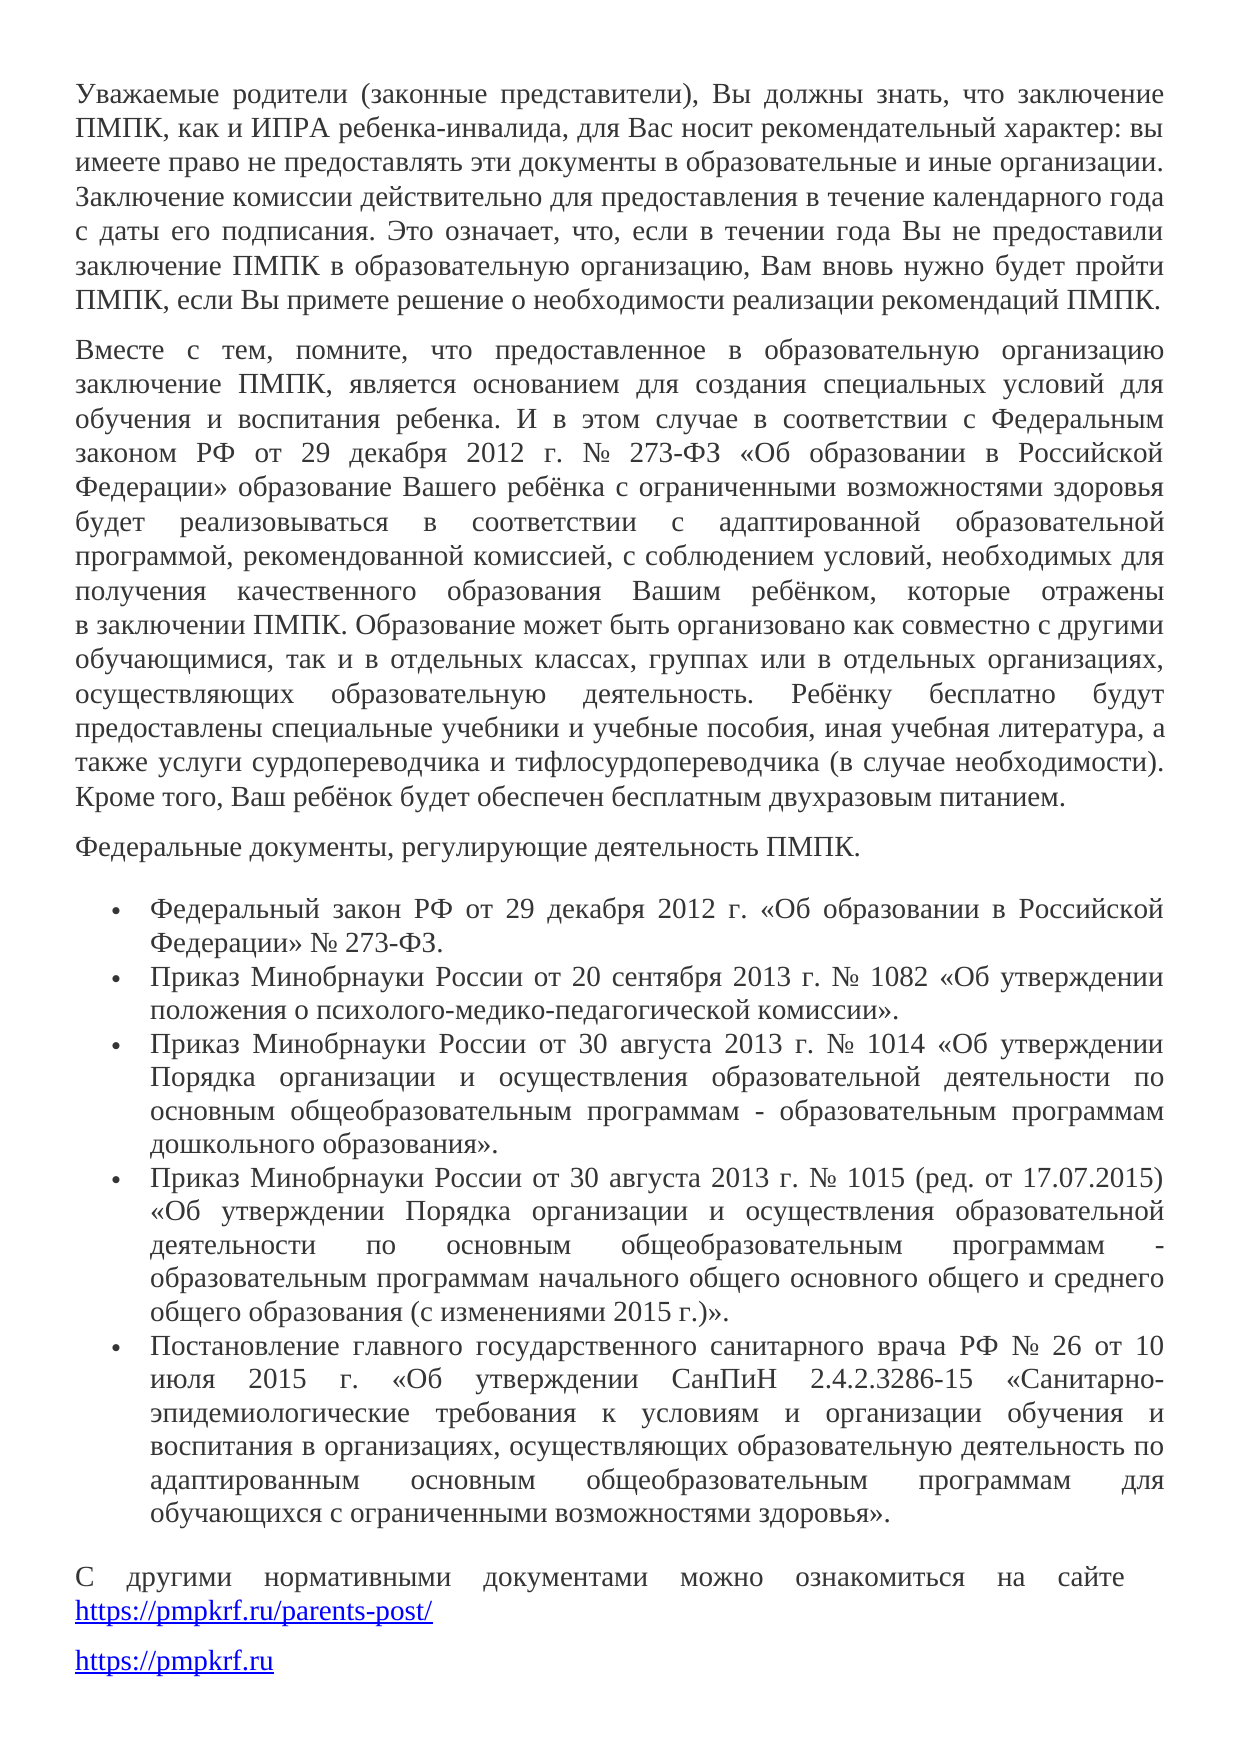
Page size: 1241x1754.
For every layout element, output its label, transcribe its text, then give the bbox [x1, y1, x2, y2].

list Приказ Минобрнауки России от 20 сентября 2013 г. № 1082 «Об утверждении положения о психолого-медико-педагогической комиссии». [112, 959, 1165, 1026]
text Вместе с тем, помните, что предоставленное в образовательную организацию заключение ПМПК, является основанием для создания специальных условий для обучения и воспитания ребенка. И в этом случае в соответствии с Федеральным законом РФ от 29 декабря 2012 г. № 273-ФЗ «Об образовании в Российской Федерации» образование Вашего ребёнка с ограниченными возможностями здоровья будет реализовываться в соответствии с адаптированной образовательной программой, рекомендованной комиссией, с соблюдением условий, необходимых для получения качественного образования Вашим ребёнком, которые отражены в заключении ПМПК. Образование может быть организовано как совместно с другими обучающимися, так и в отдельных классах, группах или в отдельных организациях, осуществляющих образовательную деятельность. Ребёнку бесплатно будут предоставлены специальные учебники и учебные пособия, иная учебная литература, а также услуги сурдопереводчика и тифлосурдопереводчика (в случае необходимости). Кроме того, Ваш ребёнок будет обеспечен бесплатным двухразовым питанием. [75, 331, 1165, 812]
text Уважаемые родители (законные представители), Вы должны знать, что заключение ПМПК, как и ИПРА ребенка-инвалида, для Вас носит рекомендательный характер: вы имеете право не предоставлять эти документы в образовательные и иные организации. Заключение комиссии действительно для предоставления в течение календарного года с даты его подписания. Это означает, что, если в течении года Вы не предоставили заключение ПМПК в образовательную организацию, Вам вновь нужно будет пройти ПМПК, если Вы примете решение о необходимости реализации рекомендаций ПМПК. [75, 75, 1165, 316]
text С другими нормативными документами можно ознакомиться на сайте https://pmpkrf.ru/parents-post/ [75, 1558, 1165, 1627]
list Федеральный закон РФ от 29 декабря 2012 г. «Об образовании в Российской Федерации» № 273-ФЗ. [112, 892, 1165, 959]
list Приказ Минобрнауки России от 30 августа 2013 г. № 1014 «Об утверждении Порядка организации и осуществления образовательной деятельности по основным общеобразовательным программам - образовательным программам дошкольного образования». [112, 1026, 1165, 1160]
text Федеральные документы, регулирующие деятельность ПМПК. [75, 828, 1165, 862]
text https://pmpkrf.ru [75, 1642, 1165, 1677]
list Приказ Минобрнауки России от 30 августа 2013 г. № 1015 (ред. от 17.07.2015) «Об утверждении Порядка организации и осуществления образовательной деятельности по основным общеобразовательным программам - образовательным программам начального общего основного общего и среднего общего образования (с изменениями 2015 г.)». [112, 1160, 1165, 1328]
list Постановление главного государственного санитарного врача РФ № 26 от 10 июля 2015 г. «Об утверждении СанПиН 2.4.2.3286-15 «Санитарно-эпидемиологические требования к условиям и организации обучения и воспитания в организациях, осуществляющих образовательную деятельность по адаптированным основным общеобразовательным программам для обучающихся с ограниченными возможностями здоровья». [112, 1328, 1165, 1529]
